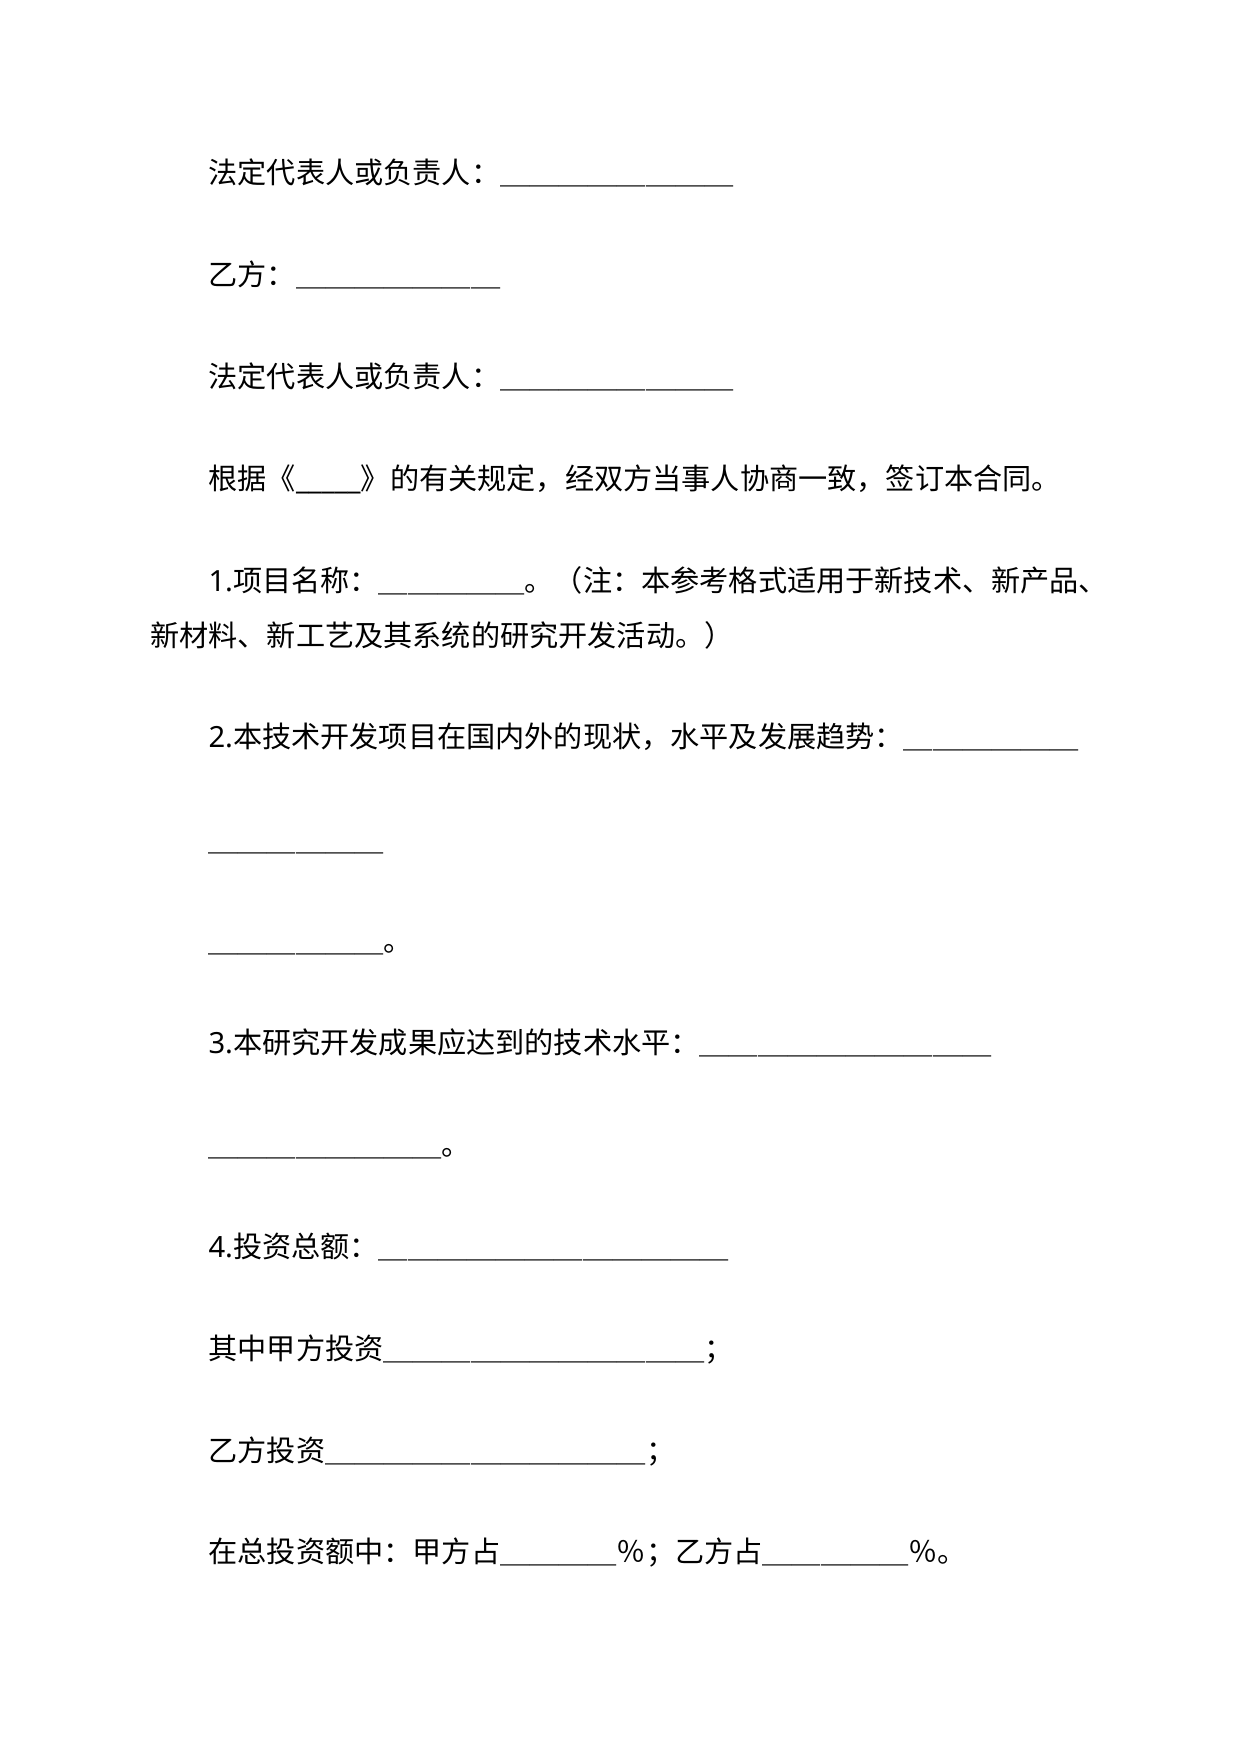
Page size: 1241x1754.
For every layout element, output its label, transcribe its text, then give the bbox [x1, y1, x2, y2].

text ＿＿＿＿＿＿＿＿。 [150, 1122, 1090, 1164]
text ＿＿＿＿＿＿ [150, 816, 1090, 858]
text 乙方：＿＿＿＿＿＿＿ [150, 252, 1090, 294]
text 其中甲方投资＿＿＿＿＿＿＿＿＿＿＿； [150, 1325, 1090, 1368]
text 法定代表人或负责人：＿＿＿＿＿＿＿＿ [150, 150, 1090, 192]
text 2.本技术开发项目在国内外的现状，水平及发展趋势：＿＿＿＿＿＿ [150, 714, 1090, 756]
text 法定代表人或负责人：＿＿＿＿＿＿＿＿ [150, 353, 1090, 396]
text ＿＿＿＿＿＿。 [150, 918, 1090, 960]
text 根据《_____》的有关规定，经双方当事人协商一致，签订本合同。 [150, 455, 1090, 498]
text 1.项目名称：＿＿＿＿＿。（注：本参考格式适用于新技术、新产品、新材料、新工艺及其系统的研究开发活动。） [150, 557, 1090, 654]
text 在总投资额中：甲方占＿＿＿＿％；乙方占＿＿＿＿＿％。 [150, 1529, 1090, 1571]
text 4.投资总额：＿＿＿＿＿＿＿＿＿＿＿＿ [150, 1223, 1090, 1266]
text 乙方投资＿＿＿＿＿＿＿＿＿＿＿； [150, 1427, 1090, 1469]
text 3.本研究开发成果应达到的技术水平：＿＿＿＿＿＿＿＿＿＿ [150, 1019, 1090, 1062]
